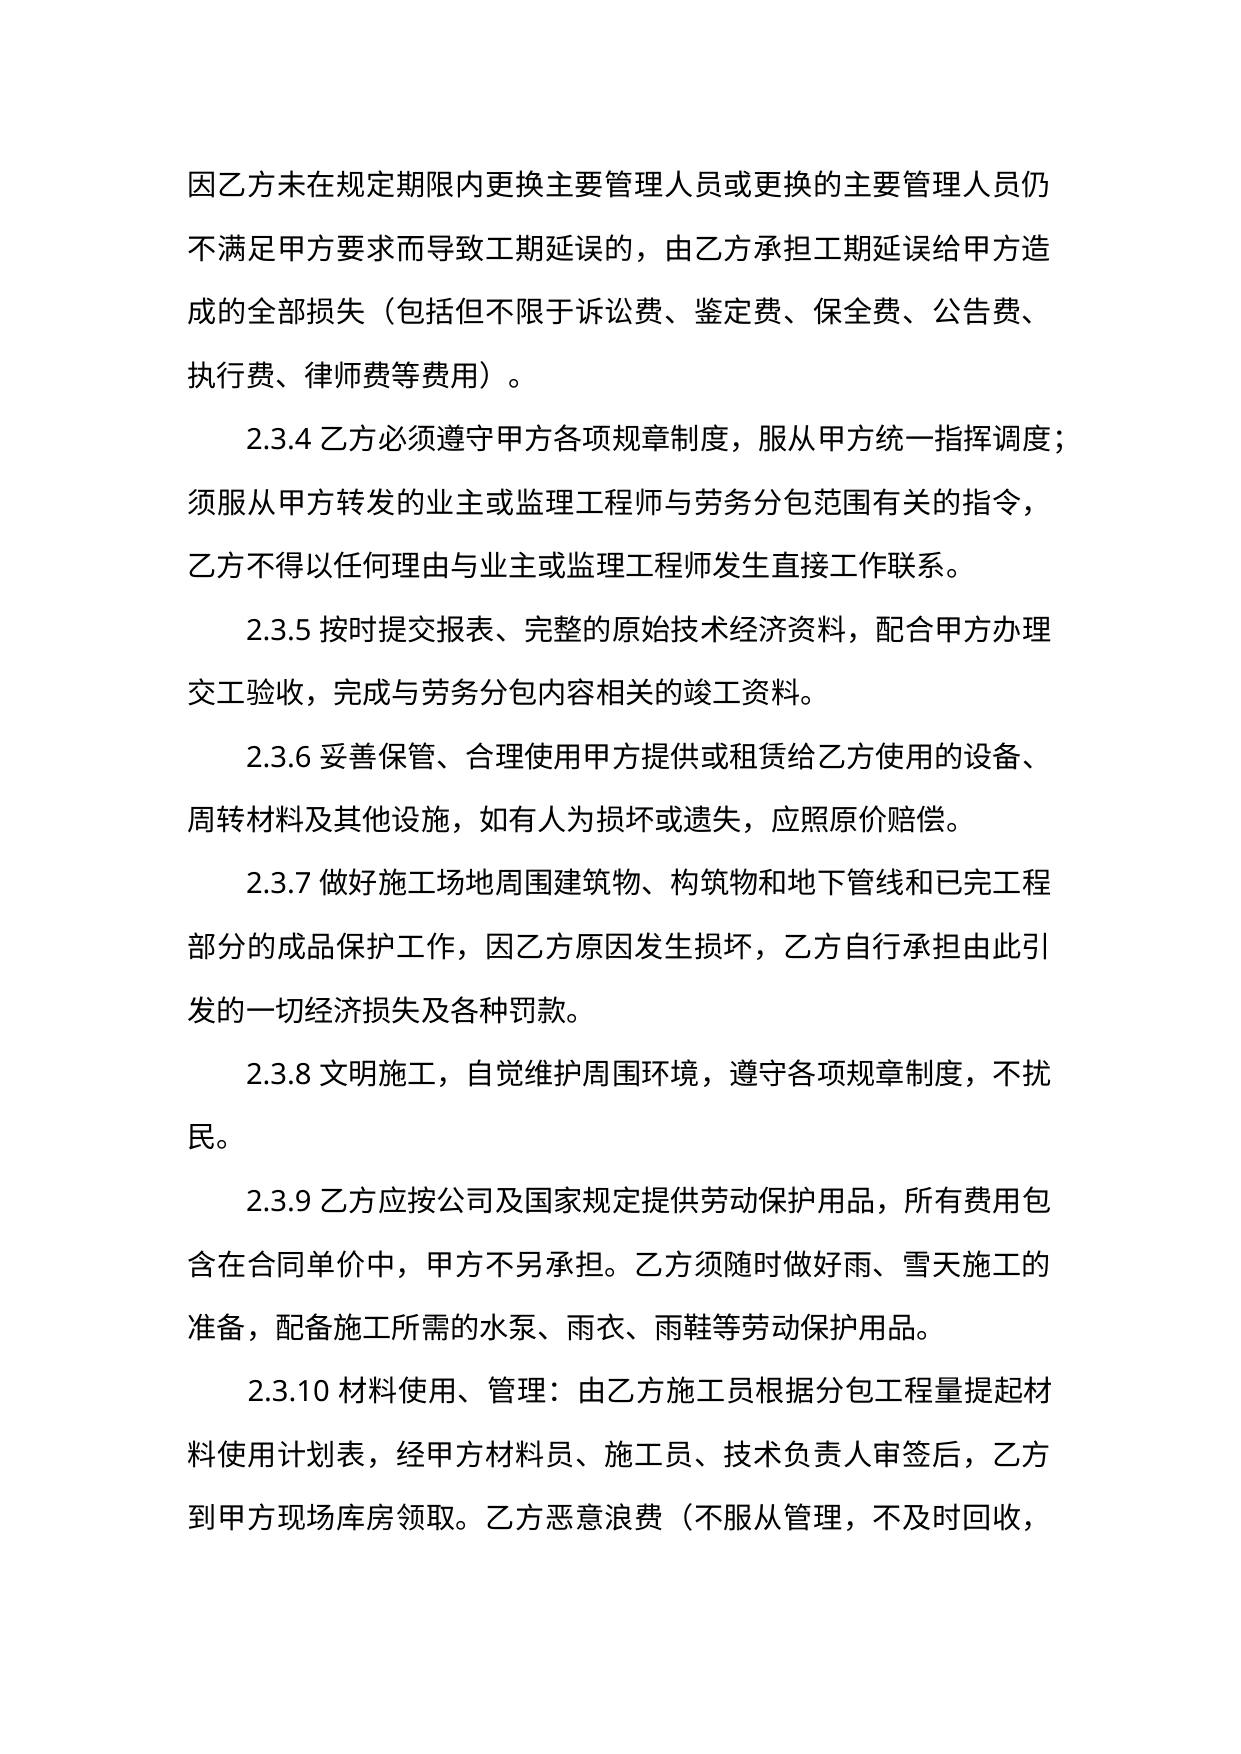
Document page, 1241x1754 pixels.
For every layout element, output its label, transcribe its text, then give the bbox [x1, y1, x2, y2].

text 2.3.6 妥善保管、合理使用甲方提供或租赁给乙方使用的设备、周转材料及其他设施，如有人为损坏或遗失，应照原价赔偿。 [187, 733, 1053, 839]
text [187, 162, 1053, 394]
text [187, 1368, 1053, 1537]
text 2.3.7 做好施工场地周围建筑物、构筑物和地下管线和已完工程部分的成品保护工作，因乙方原因发生损坏，乙方自行承担由此引发的一切经济损失及各种罚款。 [187, 860, 1053, 1029]
text 2.3.9 乙方应按公司及国家规定提供劳动保护用品，所有费用包含在合同单价中，甲方不另承担。乙方须随时做好雨、雪天施工的准备，配备施工所需的水泵、雨衣、雨鞋等劳动保护用品。 [187, 1177, 1053, 1347]
text 2.3.8 文明施工，自觉维护周围环境，遵守各项规章制度，不扰民。 [187, 1051, 1053, 1156]
text 2.3.4 乙方必须遵守甲方各项规章制度，服从甲方统一指挥调度；须服从甲方转发的业主或监理工程师与劳务分包范围有关的指令，乙方不得以任何理由与业主或监理工程师发生直接工作联系。 [187, 416, 1053, 585]
text 2.3.5 按时提交报表、完整的原始技术经济资料，配合甲方办理交工验收，完成与劳务分包内容相关的竣工资料。 [187, 606, 1053, 712]
